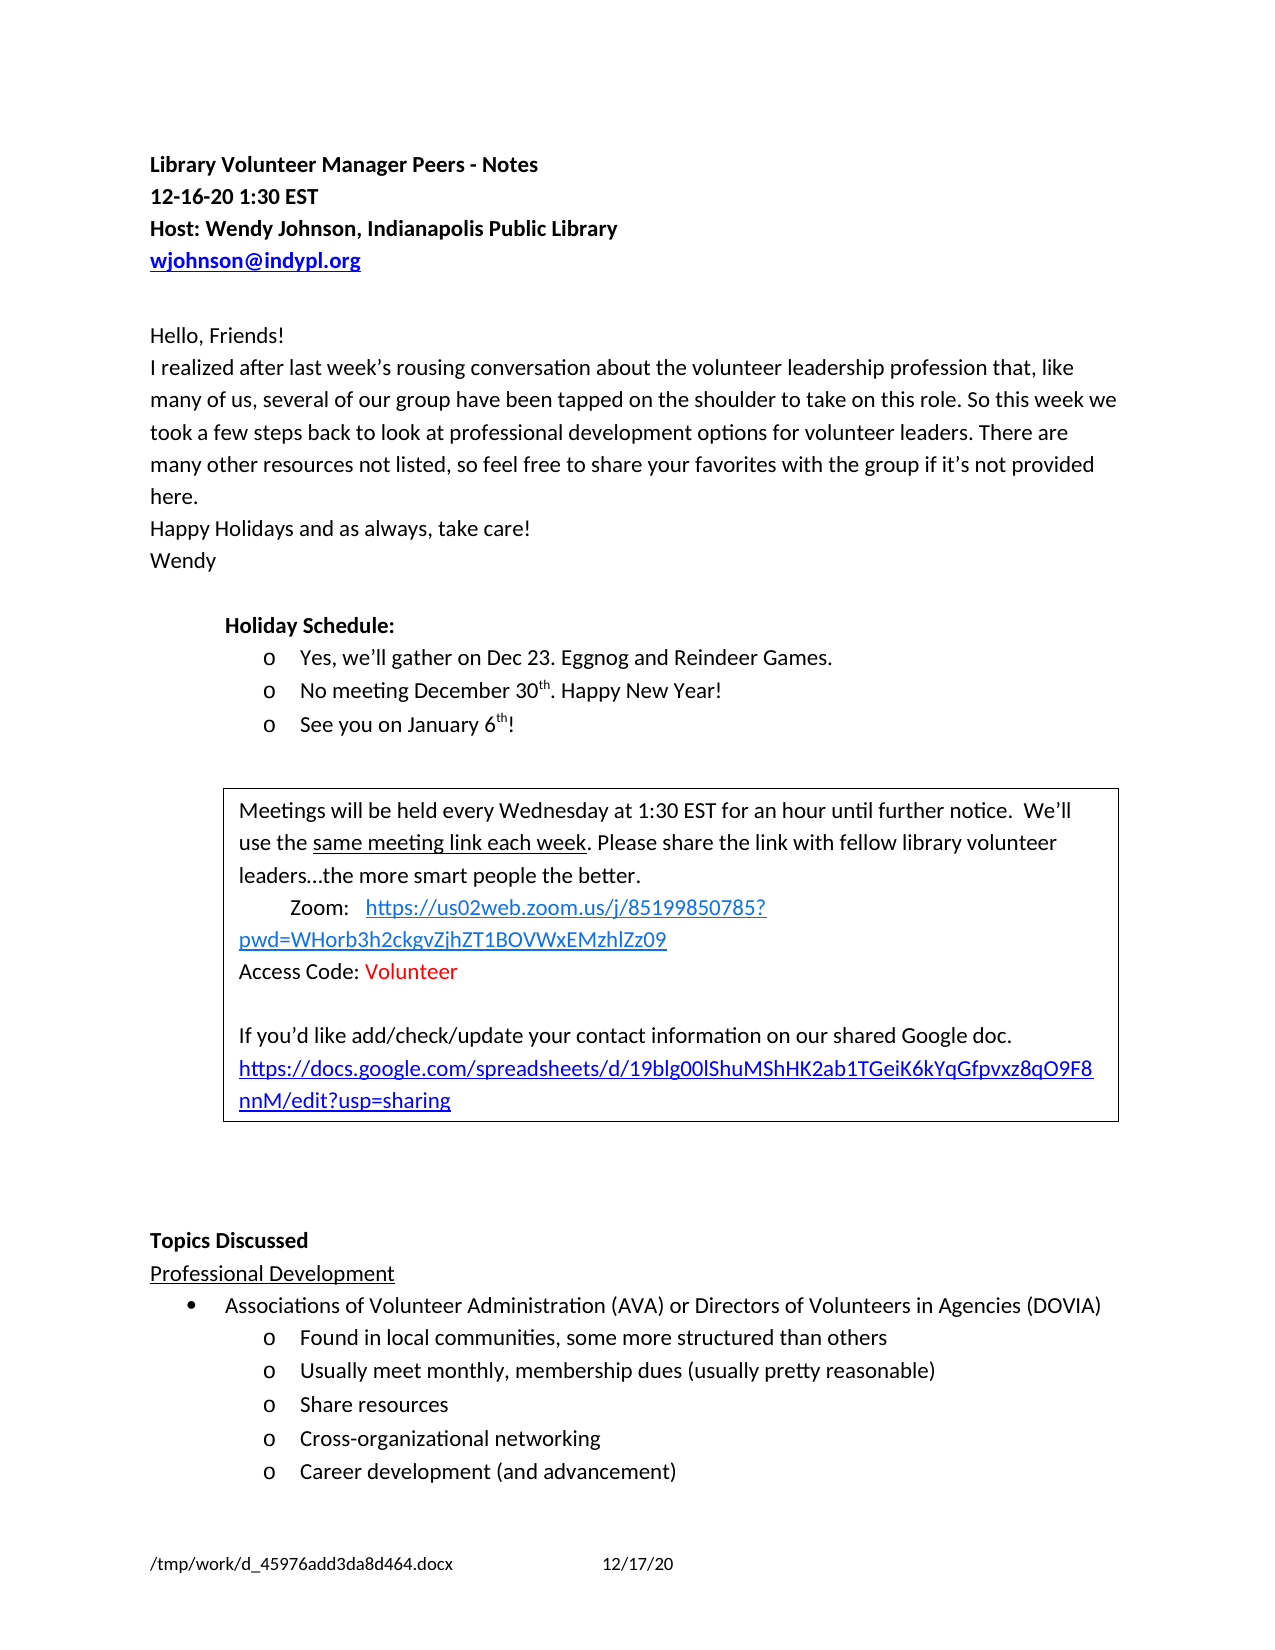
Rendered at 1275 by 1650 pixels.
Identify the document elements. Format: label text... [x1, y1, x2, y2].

text Library Volunteer Manager Peers - Notes [150, 150, 1125, 178]
list See you on January 6th! [262, 710, 1125, 739]
text wjohnson@indypl.org [150, 247, 1125, 274]
text I realized after last week’s rousing conversation about the volunteer leadership profession that, like many of us, several of our group have been tapped on the shoulder to take on this role. So this week we took a few steps back to look at professional development options for volunteer leaders. There are many other resources not listed, so feel free to share your favorites with the group if it’s not provided here. [150, 353, 1125, 510]
text Topics Discussed [150, 1226, 1125, 1254]
text Wendy [150, 546, 1125, 574]
text Host: Wendy Johnson, Indianapolis Public Library [150, 214, 1125, 242]
text 12-16-20 1:30 EST [150, 182, 1125, 210]
text Hello, Friends! [150, 321, 1125, 349]
list Share resources [262, 1390, 1125, 1419]
list Cross-organizational networking [262, 1424, 1125, 1453]
list Holiday Schedule: [225, 611, 1125, 639]
list Usually meet monthly, membership dues (usually pretty reasonable) [262, 1357, 1125, 1386]
text Happy Holidays and as always, take care! [150, 514, 1125, 542]
list Yes, we’ll gather on Dec 23. Eggnog and Reindeer Games. [262, 643, 1125, 672]
list Career development (and advancement) [262, 1457, 1125, 1486]
list No meeting December 30th. Happy New Year! [262, 677, 1125, 706]
text Professional Development [150, 1259, 1125, 1287]
list Associations of Volunteer Administration (AVA) or Directors of Volunteers in Agencies (DOVIA) [187, 1291, 1125, 1319]
list Found in local communities, some more structured than others [262, 1323, 1125, 1352]
